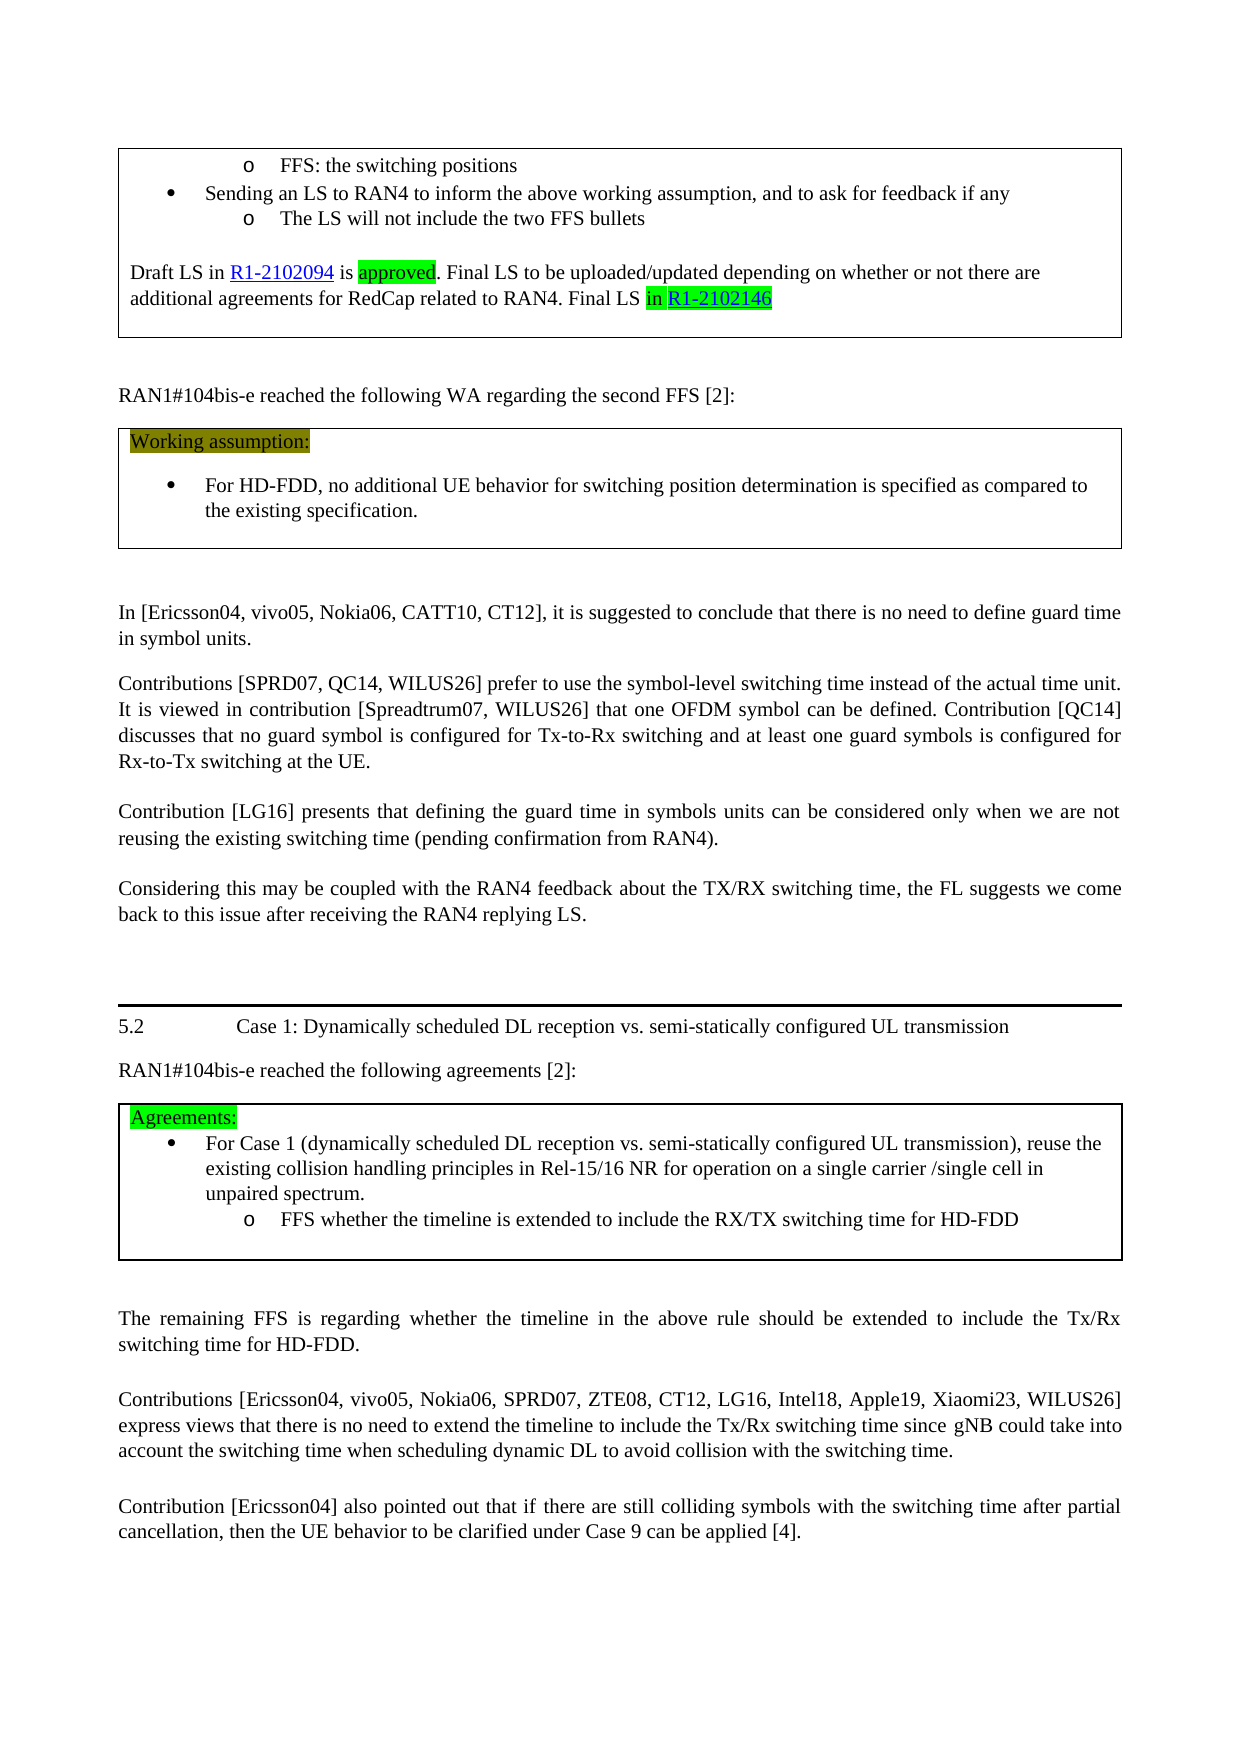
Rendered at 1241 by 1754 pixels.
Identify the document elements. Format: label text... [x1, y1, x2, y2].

text Contribution [LG16] presents that defining the guard time in symbols units can be considered only when we are not reusing the existing switching time (pending confirmation from RAN4). [118, 799, 1122, 849]
text RAN1#104bis-e reached the following agreements [2]: [118, 1058, 1122, 1082]
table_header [119, 149, 1121, 337]
text The remaining FFS is regarding whether the timeline in the above rule should be extended to include the Tx/Rx switching time for HD-FDD. [118, 1306, 1122, 1356]
table_header Agreements: For Case 1 (dynamically scheduled DL reception vs. semi-statically configured UL transmission), reuse the existing collision handling principles in Rel-15/16 NR for operation on a single carrier /single cell in unpaired spectrum. FFS whether the timeline is extended to include the RX/TX switching time for HD-FDD [120, 1105, 1121, 1259]
text Contributions [SPRD07, QC14, WILUS26] prefer to use the symbol-level switching time instead of the actual time unit. It is viewed in contribution [Spreadtrum07, WILUS26] that one OFDM symbol can be defined. Contribution [QC14] discusses that no guard symbol is configured for Tx-to-Rx switching and at least one guard symbols is configured for Rx-to-Tx switching at the UE. [118, 671, 1122, 773]
text Considering this may be coupled with the RAN4 feedback about the TX/RX switching time, the FL suggests we come back to this issue after receiving the RAN4 replying LS. [118, 876, 1122, 926]
text Contributions [Ericsson04, vivo05, Nokia06, SPRD07, ZTE08, CT12, LG16, Intel18, Apple19, Xiaomi23, WILUS26] express views that there is no need to extend the timeline to include the Tx/Rx switching time since gNB could take into account the switching time when scheduling dynamic DL to avoid collision with the switching time. [118, 1387, 1122, 1462]
text Contribution [Ericsson04] also pointed out that if there are still colliding symbols with the switching time after partial cancellation, then the UE behavior to be clarified under Case 9 can be applied [4]. [118, 1493, 1122, 1543]
text RAN1#104bis-e reached the following WA regarding the second FFS [2]: [118, 383, 1122, 407]
subtitle Case 1: Dynamically scheduled DL reception vs. semi-statically configured UL transmission [118, 1007, 1122, 1038]
text In [Ericsson04, vivo05, Nokia06, CATT10, CT12], it is suggested to conclude that there is no need to define guard time in symbol units. [118, 600, 1122, 650]
table_header Working assumption: For HD-FDD, no additional UE behavior for switching position determination is specified as compared to the existing specification. [119, 429, 1121, 548]
